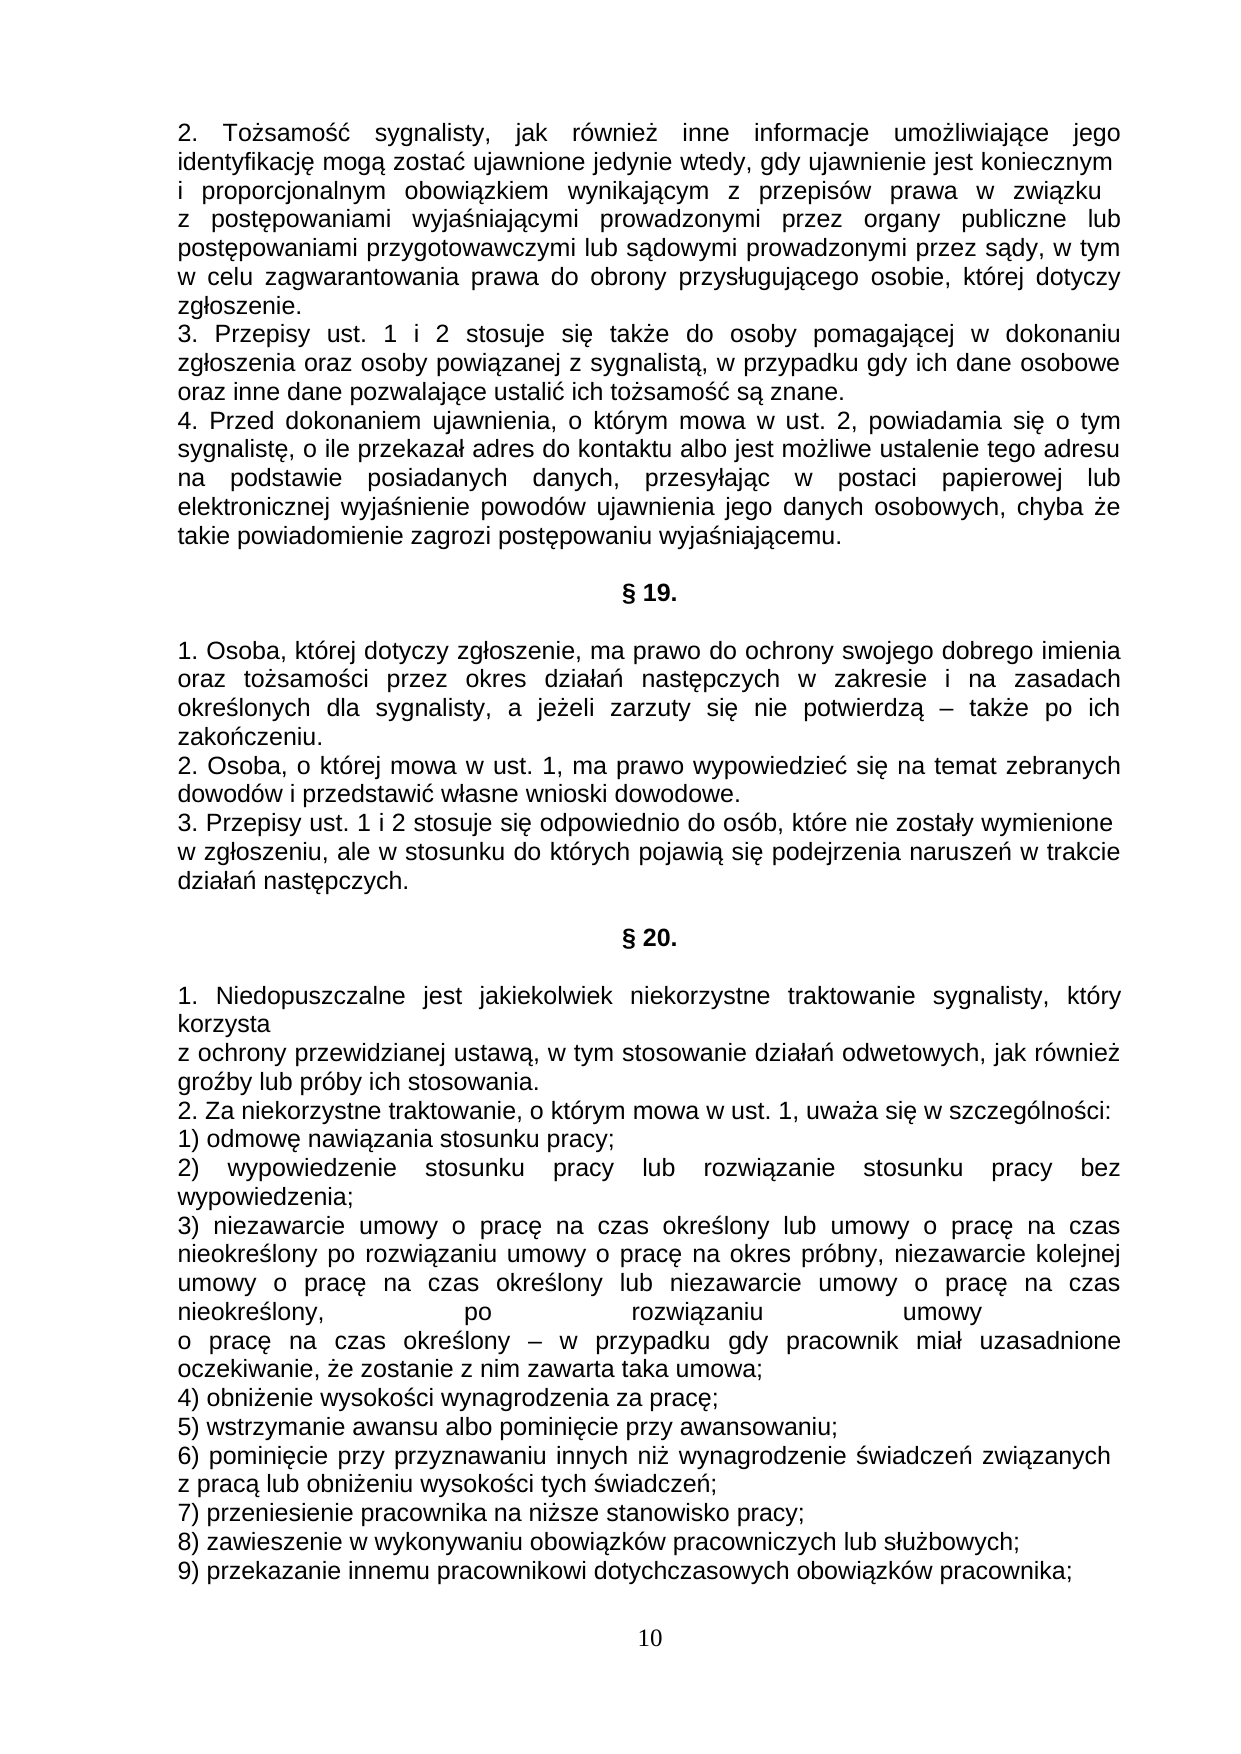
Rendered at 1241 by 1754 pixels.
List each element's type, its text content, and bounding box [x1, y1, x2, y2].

text 1. Niedopuszczalne jest jakiekolwiek niekorzystne traktowanie sygnalisty, który korzysta z ochrony przewidzianej ustawą, w tym stosowanie działań odwetowych, jak również groźby lub próby ich stosowania. [177, 981, 1122, 1096]
text § 20. [177, 923, 1122, 952]
text 2. Za niekorzystne traktowanie, o którym mowa w ust. 1, uważa się w szczególności: [177, 1096, 1122, 1124]
text 2) wypowiedzenie stosunku pracy lub rozwiązanie stosunku pracy bez wypowiedzenia; [177, 1153, 1122, 1211]
text 3. Przepisy ust. 1 i 2 stosuje się także do osoby pomagającej w dokonaniu zgłoszenia oraz osoby powiązanej z sygnalistą, w przypadku gdy ich dane osobowe oraz inne dane pozwalające ustalić ich tożsamość są znane. [177, 319, 1122, 406]
text 3) niezawarcie umowy o pracę na czas określony lub umowy o pracę na czas nieokreślony po rozwiązaniu umowy o pracę na okres próbny, niezawarcie kolejnej umowy o pracę na czas określony lub niezawarcie umowy o pracę na czas nieokreślony, po rozwiązaniu umowy o pracę na czas określony – w przypadku gdy pracownik miał uzasadnione oczekiwanie, że zostanie z nim zawarta taka umowa; [177, 1211, 1122, 1383]
text 1. Osoba, której dotyczy zgłoszenie, ma prawo do ochrony swojego dobrego imienia oraz tożsamości przez okres działań następczych w zakresie i na zasadach określonych dla sygnalisty, a jeżeli zarzuty się nie potwierdzą – także po ich zakończeniu. [177, 636, 1122, 751]
text 9) przekazanie innemu pracownikowi dotychczasowych obowiązków pracownika; [177, 1556, 1122, 1584]
text 8) zawieszenie w wykonywaniu obowiązków pracowniczych lub służbowych; [177, 1527, 1122, 1556]
text 4) obniżenie wysokości wynagrodzenia za pracę; [177, 1383, 1122, 1412]
text 6) pominięcie przy przyznawaniu innych niż wynagrodzenie świadczeń związanych z pracą lub obniżeniu wysokości tych świadczeń; [177, 1441, 1122, 1498]
text 2. Tożsamość sygnalisty, jak również inne informacje umożliwiające jego identyfikację mogą zostać ujawnione jedynie wtedy, gdy ujawnienie jest koniecznym i proporcjonalnym obowiązkiem wynikającym z przepisów prawa w związku z postępowaniami wyjaśniającymi prowadzonymi przez organy publiczne lub postępowaniami przygotowawczymi lub sądowymi prowadzonymi przez sądy, w tym w celu zagwarantowania prawa do obrony przysługującego osobie, której dotyczy zgłoszenie. [177, 118, 1122, 319]
text 4. Przed dokonaniem ujawnienia, o którym mowa w ust. 2, powiadamia się o tym sygnalistę, o ile przekazał adres do kontaktu albo jest możliwe ustalenie tego adresu na podstawie posiadanych danych, przesyłając w postaci papierowej lub elektronicznej wyjaśnienie powodów ujawnienia jego danych osobowych, chyba że takie powiadomienie zagrozi postępowaniu wyjaśniającemu. [177, 406, 1122, 549]
text 7) przeniesienie pracownika na niższe stanowisko pracy; [177, 1498, 1122, 1527]
text 5) wstrzymanie awansu albo pominięcie przy awansowaniu; [177, 1412, 1122, 1441]
text 1) odmowę nawiązania stosunku pracy; [177, 1124, 1122, 1153]
text 2. Osoba, o której mowa w ust. 1, ma prawo wypowiedzieć się na temat zebranych dowodów i przedstawić własne wnioski dowodowe. [177, 751, 1122, 808]
text § 19. [177, 578, 1122, 607]
text 3. Przepisy ust. 1 i 2 stosuje się odpowiednio do osób, które nie zostały wymienione w zgłoszeniu, ale w stosunku do których pojawią się podejrzenia naruszeń w trakcie działań następczych. [177, 808, 1122, 894]
